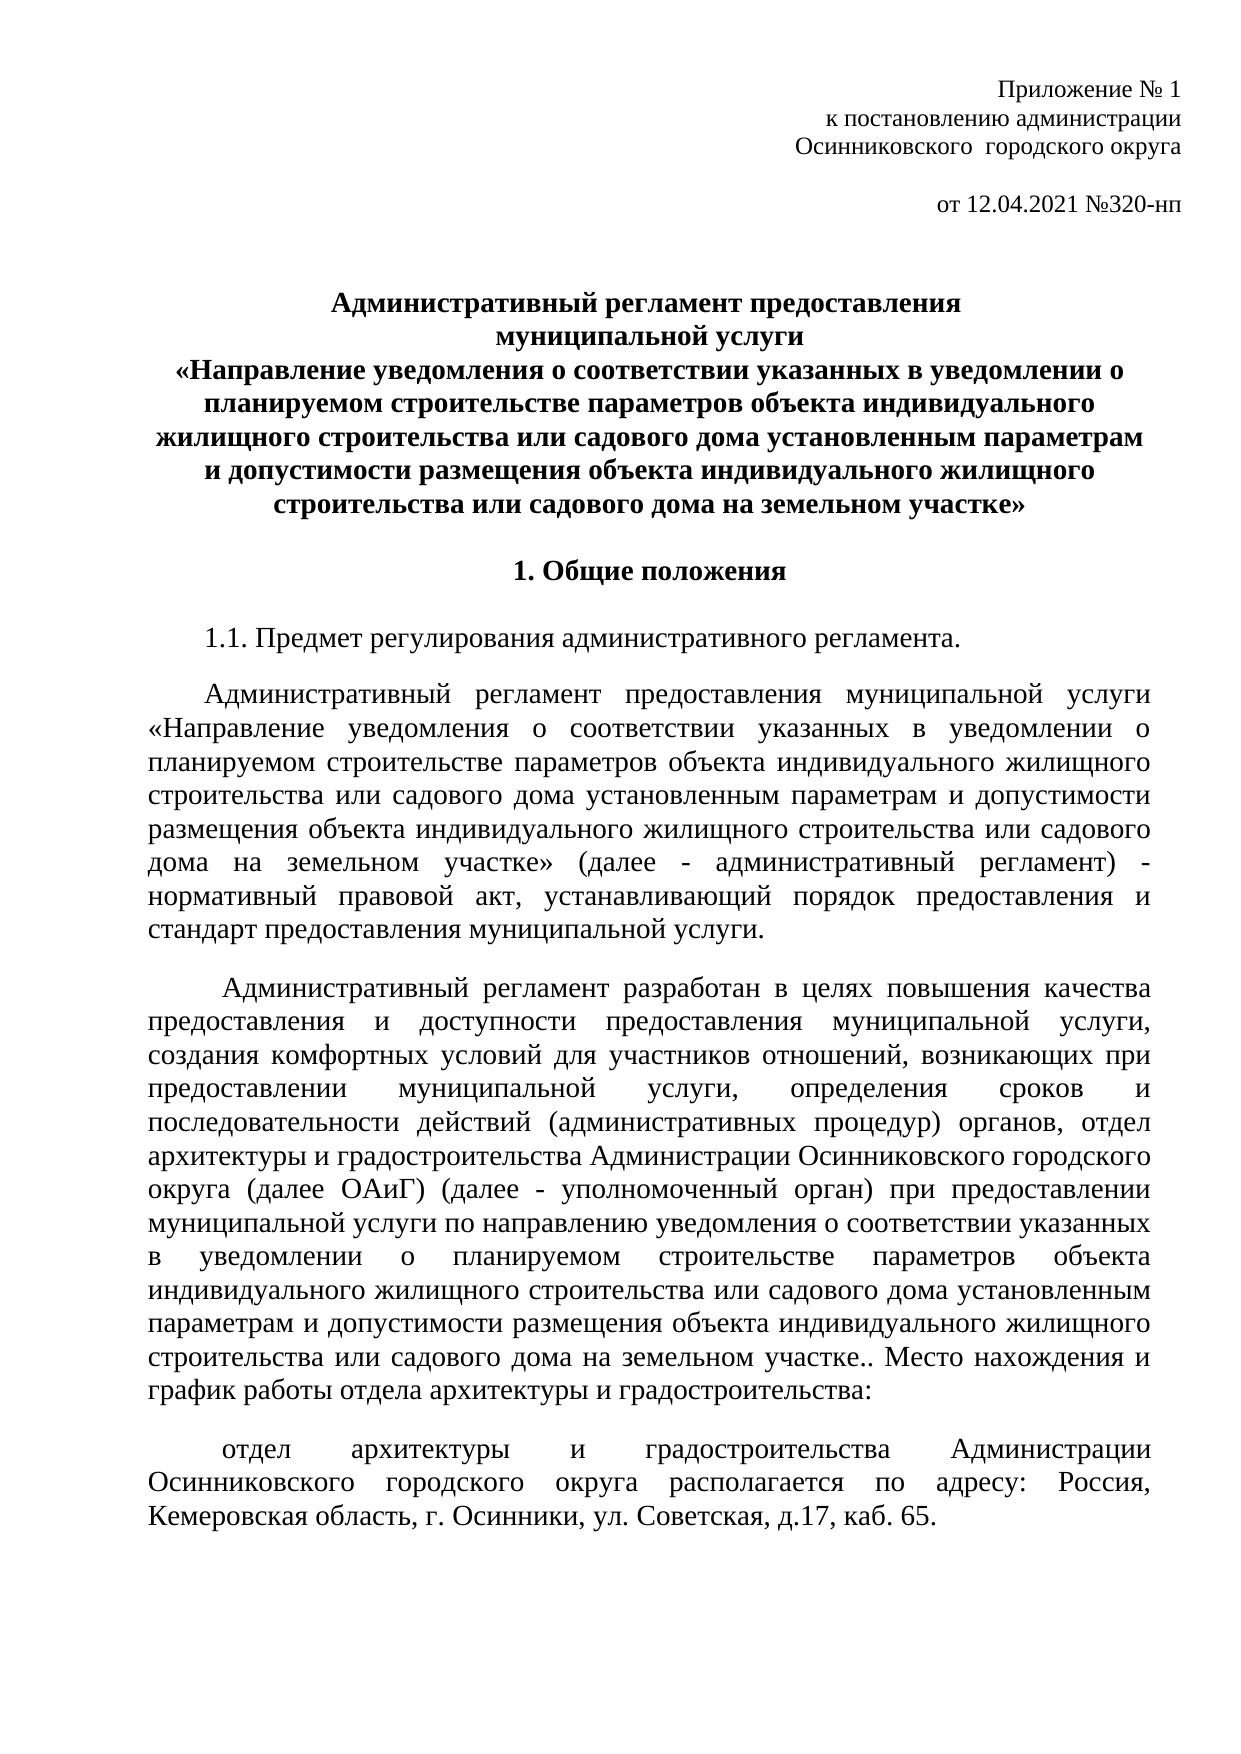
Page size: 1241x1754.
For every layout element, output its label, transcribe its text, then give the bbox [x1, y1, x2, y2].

text от 12.04.2021 №320-нп [89, 189, 1181, 218]
text Административный регламент предоставления муниципальной услуги [148, 285, 1152, 352]
text Осинниковского городского округа [89, 131, 1181, 160]
text Административный регламент предоставления муниципальной услуги «Направление уведомления о соответствии указанных в уведомлении о планируемом строительстве параметров объекта индивидуального жилищного строительства или садового дома установленным параметрам и допустимости размещения объекта индивидуального жилищного строительства или садового дома на земельном участке» (далее - административный регламент) - нормативный правовой акт, устанавливающий порядок предоставления и стандарт предоставления муниципальной услуги. [148, 677, 1152, 945]
text 1. Общие положения [148, 553, 1152, 587]
text Приложение № 1 [89, 74, 1181, 103]
text 1.1. Предмет регулирования административного регламента. [148, 620, 1152, 654]
text отдел архитектуры и градостроительства Администрации Осинниковского городского округа располагается по адресу: Россия, Кемеровская область, г. Осинники, ул. Советская, д.17, каб. 65. [148, 1431, 1152, 1532]
text «Направление уведомления о соответствии указанных в уведомлении о планируемом строительстве параметров объекта индивидуального жилищного строительства или садового дома установленным параметрам и допустимости размещения объекта индивидуального жилищного строительства или садового дома на земельном участке» [148, 352, 1152, 519]
text Административный регламент разработан в целях повышения качества предоставления и доступности предоставления муниципальной услуги, создания комфортных условий для участников отношений, возникающих при предоставлении муниципальной услуги, определения сроков и последовательности действий (административных процедур) органов, отдел архитектуры и градостроительства Администрации Осинниковского городского округа (далее ОАиГ) (далее - уполномоченный орган) при предоставлении муниципальной услуги по направлению уведомления о соответствии указанных в уведомлении о планируемом строительстве параметров объекта индивидуального жилищного строительства или садового дома установленным параметрам и допустимости размещения объекта индивидуального жилищного строительства или садового дома на земельном участке.. Место нахождения и график работы отдела архитектуры и градостроительства: [148, 970, 1152, 1406]
text к постановлению администрации [89, 103, 1181, 131]
